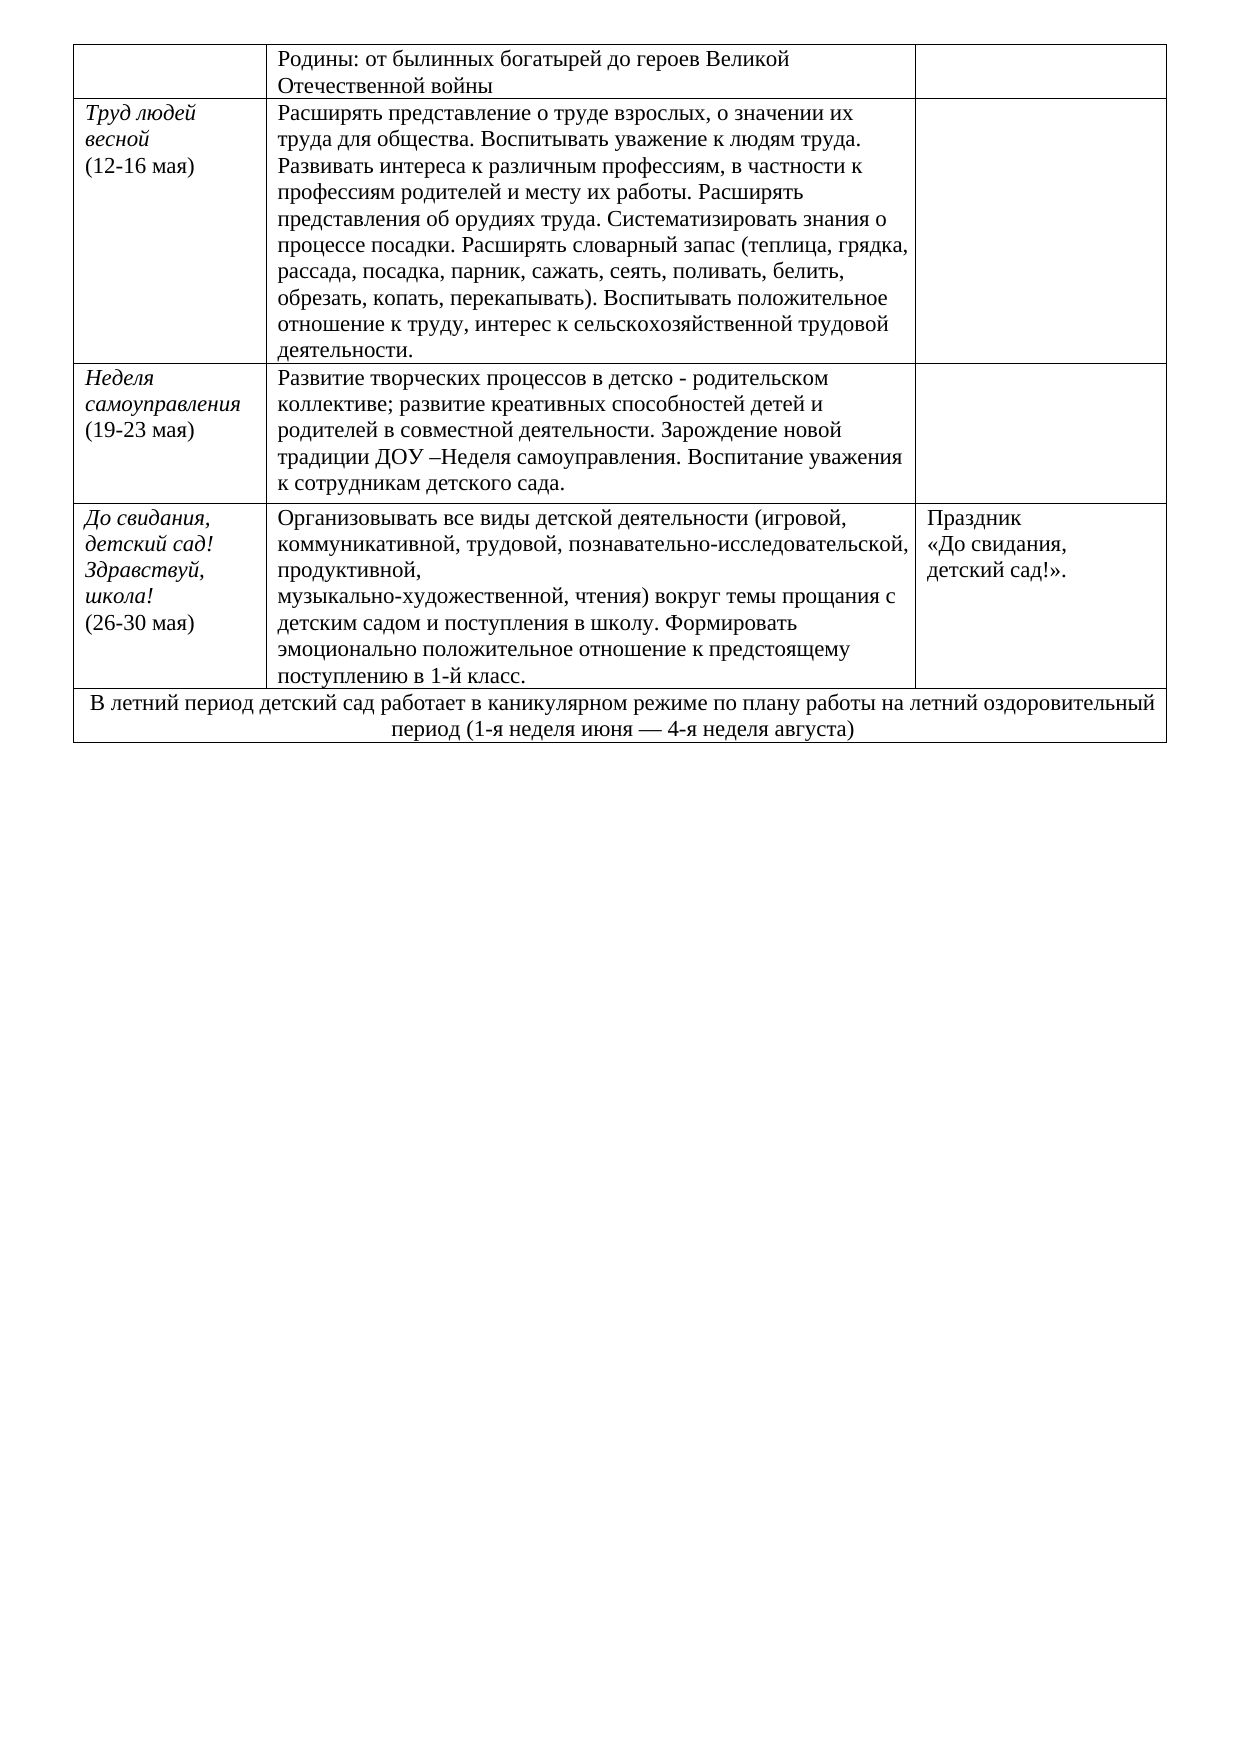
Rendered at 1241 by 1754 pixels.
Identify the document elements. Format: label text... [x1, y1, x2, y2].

table_cell Праздник «До свидания, детский сад!». [916, 504, 1166, 688]
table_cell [267, 45, 915, 98]
table_cell Неделя самоуправления (19-23 мая) [74, 364, 266, 502]
table_cell [916, 99, 1166, 363]
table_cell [916, 45, 1166, 98]
table_cell Развитие творческих процессов в детско - родительском коллективе; развитие креативных способностей детей и родителей в совместной деятельности. Зарождение новой традиции ДОУ –Неделя самоуправления. Воспитание уважения к сотрудникам детского сада. [267, 364, 915, 502]
table_cell Организовывать все виды детской деятельности (игровой, коммуникативной, трудовой, познавательно-исследовательской, продуктивной, музыкально-художественной, чтения) вокруг темы прощания с детским садом и поступления в школу. Формировать эмоционально положительное отношение к предстоящему поступлению в 1-й класс. [267, 504, 915, 688]
table_cell В летний период детский сад работает в каникулярном режиме по плану работы на летний оздоровительный период (1-я неделя июня — 4-я неделя августа) [74, 689, 1166, 742]
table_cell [74, 45, 266, 98]
table_cell Труд людей весной (12-16 мая) [74, 99, 266, 363]
table_cell Расширять представление о труде взрослых, о значении их труда для общества. Воспитывать уважение к людям труда. Развивать интереса к различным профессиям, в частности к профессиям родителей и месту их работы. Расширять представления об орудиях труда. Систематизировать знания о процессе посадки. Расширять словарный запас (теплица, грядка, рассада, посадка, парник, сажать, сеять, поливать, белить, обрезать, копать, перекапывать). Воспитывать положительное отношение к труду, интерес к сельскохозяйственной трудовой деятельности. [267, 99, 915, 363]
table_cell До свидания, детский сад! Здравствуй, школа! (26-30 мая) [74, 504, 266, 688]
table_cell [916, 364, 1166, 502]
